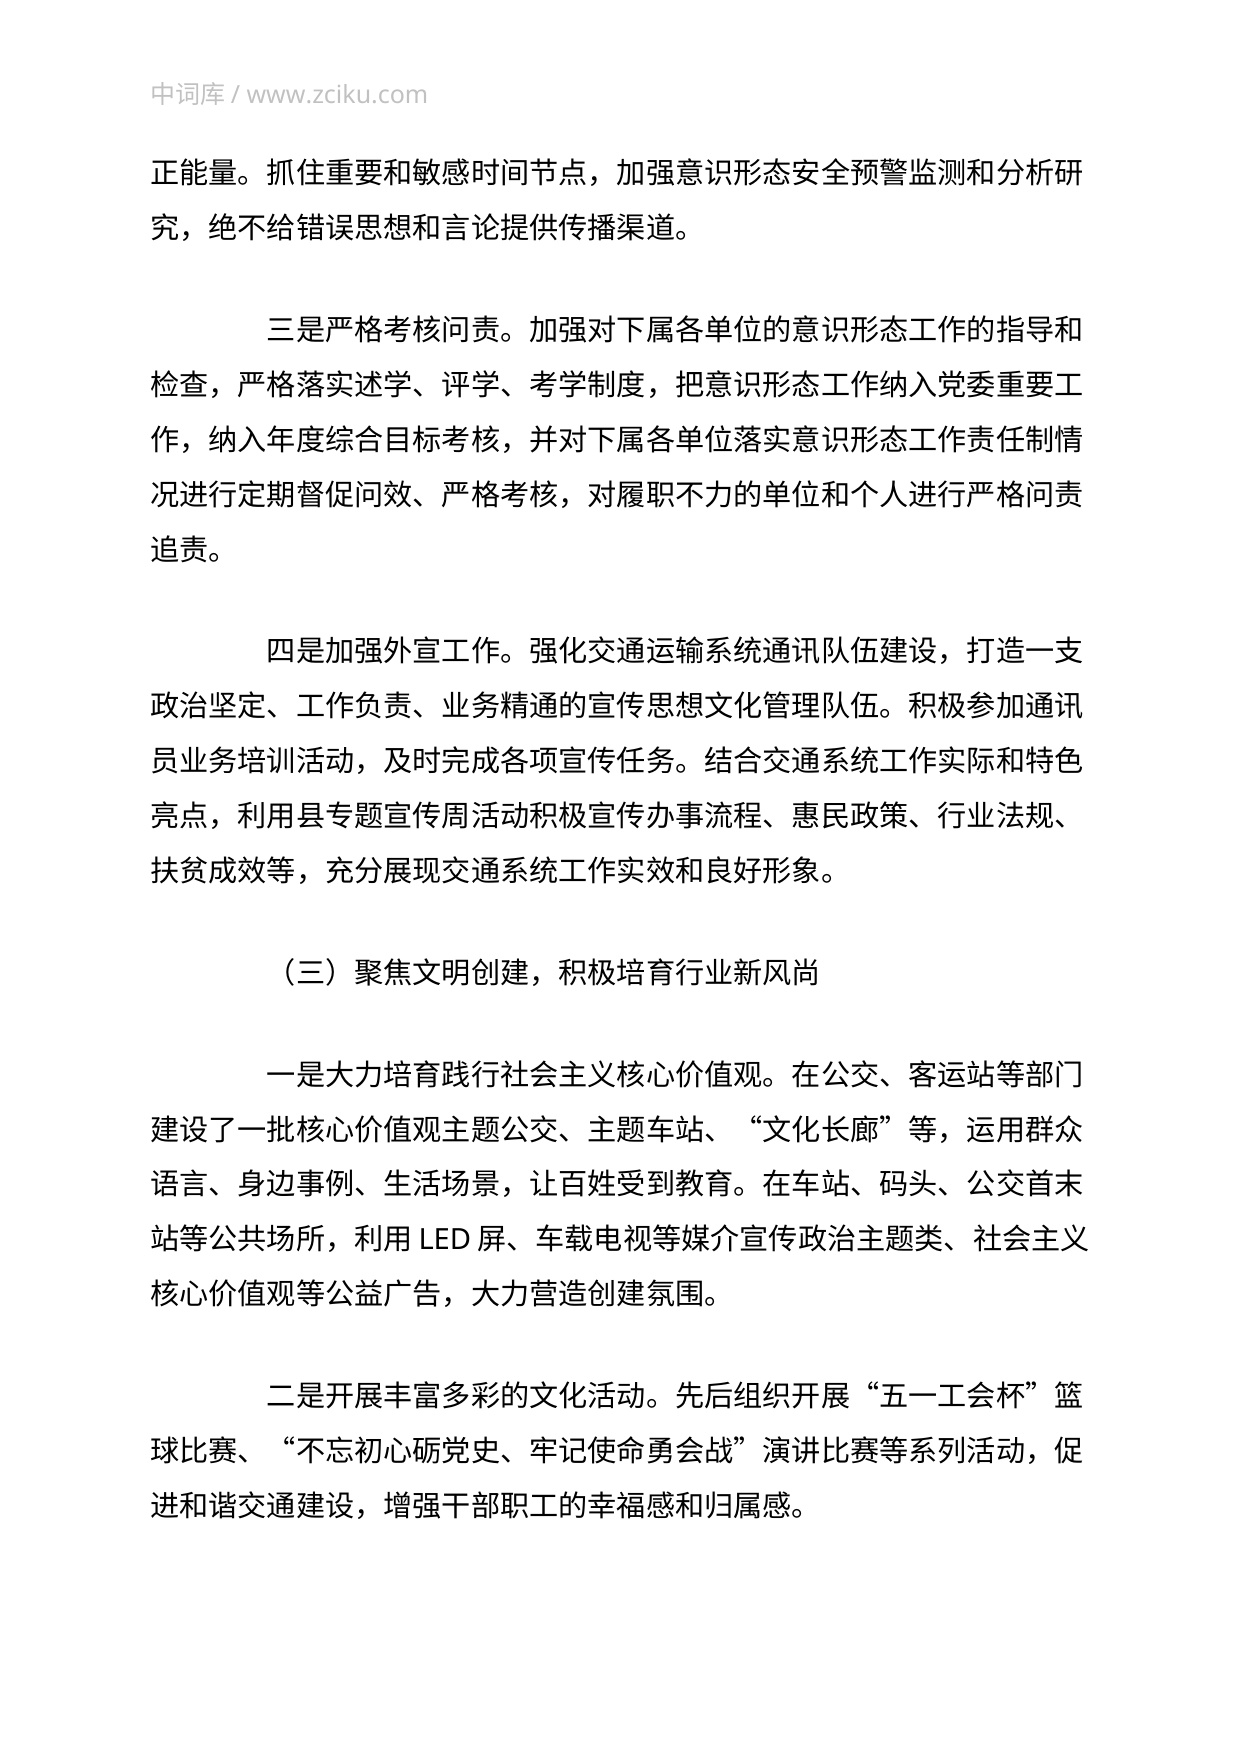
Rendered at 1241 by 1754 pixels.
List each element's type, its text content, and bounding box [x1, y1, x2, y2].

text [150, 150, 1090, 247]
text 一是大力培育践行社会主义核心价值观。在公交、客运站等部门建设了一批核心价值观主题公交、主题车站、“文化长廊”等，运用群众语言、身边事例、生活场景，让百姓受到教育。在车站、码头、公交首末站等公共场所，利用LED屏、车载电视等媒介宣传政治主题类、社会主义核心价值观等公益广告，大力营造创建氛围。 [150, 1051, 1090, 1313]
text 三是严格考核问责。加强对下属各单位的意识形态工作的指导和检查，严格落实述学、评学、考学制度，把意识形态工作纳入党委重要工作，纳入年度综合目标考核，并对下属各单位落实意识形态工作责任制情况进行定期督促问效、严格考核，对履职不力的单位和个人进行严格问责追责。 [150, 307, 1090, 568]
text 四是加强外宣工作。强化交通运输系统通讯队伍建设，打造一支政治坚定、工作负责、业务精通的宣传思想文化管理队伍。积极参加通讯员业务培训活动，及时完成各项宣传任务。结合交通系统工作实际和特色亮点，利用县专题宣传周活动积极宣传办事流程、惠民政策、行业法规、扶贫成效等，充分展现交通系统工作实效和良好形象。 [150, 628, 1090, 890]
text （三）聚焦文明创建，积极培育行业新风尚 [150, 949, 1090, 992]
text 二是开展丰富多彩的文化活动。先后组织开展“五一工会杯”篮球比赛、“不忘初心砺党史、牢记使命勇会战”演讲比赛等系列活动，促进和谐交通建设，增强干部职工的幸福感和归属感。 [150, 1373, 1090, 1525]
